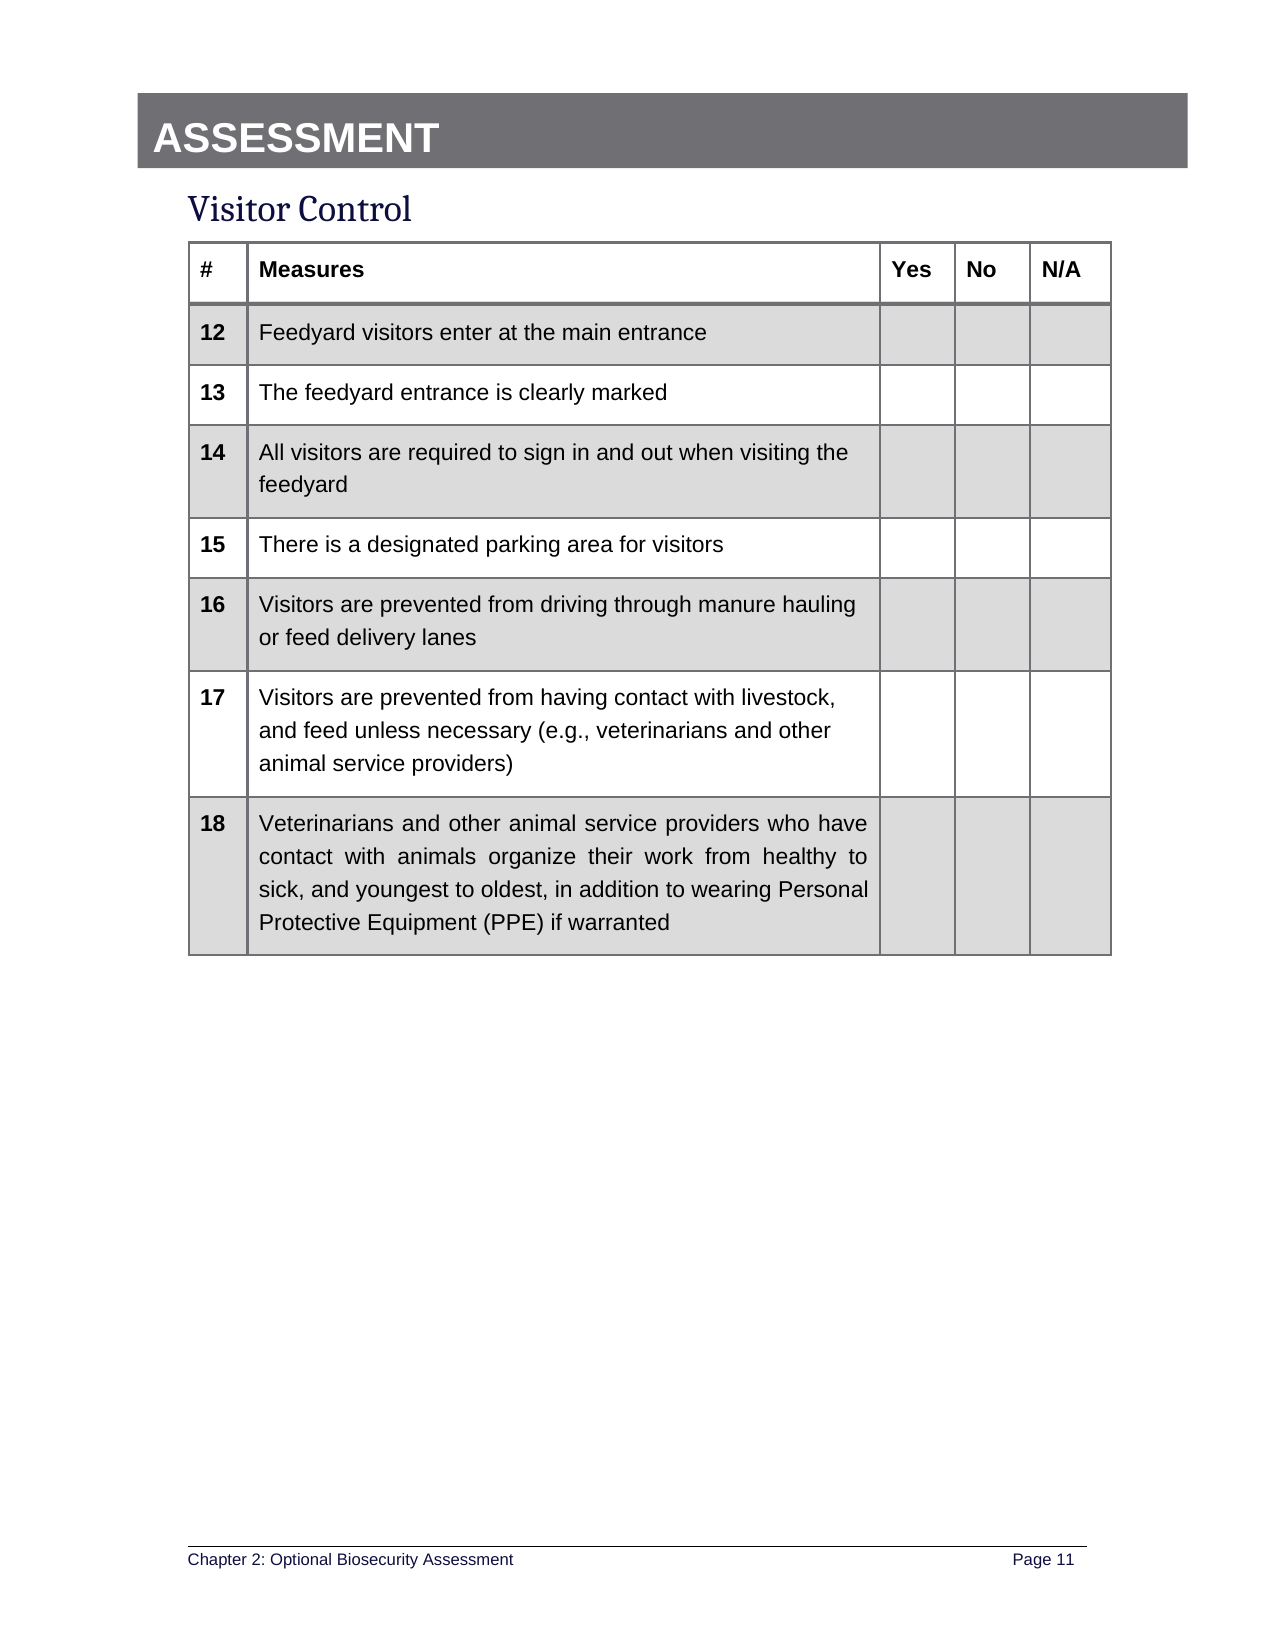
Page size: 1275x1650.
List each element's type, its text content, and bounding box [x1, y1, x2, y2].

table_cell Visitors are prevented from driving through manure hauling or feed delivery lanes [249, 579, 879, 670]
text Visitor Control [187, 187, 1087, 231]
table_cell There is a designated parking area for visitors [249, 519, 879, 577]
table_header N/A [1031, 244, 1110, 301]
table_cell [1031, 672, 1110, 796]
table_cell 14 [190, 426, 246, 517]
table_cell [1031, 798, 1110, 954]
table_cell 18 [190, 798, 246, 954]
table_cell The feedyard entrance is clearly marked [249, 366, 879, 424]
table_cell [1031, 306, 1110, 364]
table_cell Feedyard visitors enter at the main entrance [249, 306, 879, 364]
table_cell 12 [190, 306, 246, 364]
table_header # [190, 244, 246, 301]
table_cell [956, 426, 1029, 517]
table_cell Visitors are prevented from having contact with livestock, and feed unless necessary (e.g., veterinarians and other animal service providers) [249, 672, 879, 796]
table_cell [956, 519, 1029, 577]
table_cell [1031, 579, 1110, 670]
table_cell [881, 426, 954, 517]
table_cell [881, 798, 954, 954]
table_cell All visitors are required to sign in and out when visiting the feedyard [249, 426, 879, 517]
table_cell 17 [190, 672, 246, 796]
table_cell [956, 672, 1029, 796]
table_header No [956, 244, 1029, 301]
table_cell [881, 306, 954, 364]
table_cell [1031, 426, 1110, 517]
table_cell [956, 366, 1029, 424]
table_cell [881, 519, 954, 577]
table_cell [956, 798, 1029, 954]
table_cell 15 [190, 519, 246, 577]
table_cell [881, 366, 954, 424]
table_header Yes [881, 244, 954, 301]
table_header Measures [249, 244, 879, 301]
table_cell 13 [190, 366, 246, 424]
table_cell [1031, 366, 1110, 424]
table_cell [881, 672, 954, 796]
table_cell [1031, 519, 1110, 577]
table_cell [956, 306, 1029, 364]
table_cell [881, 579, 954, 670]
table_cell 16 [190, 579, 246, 670]
table_cell Veterinarians and other animal service providers who have contact with animals organize their work from healthy to sick, and youngest to oldest, in addition to wearing Personal Protective Equipment (PPE) if warranted [249, 798, 879, 954]
table_cell [956, 579, 1029, 670]
